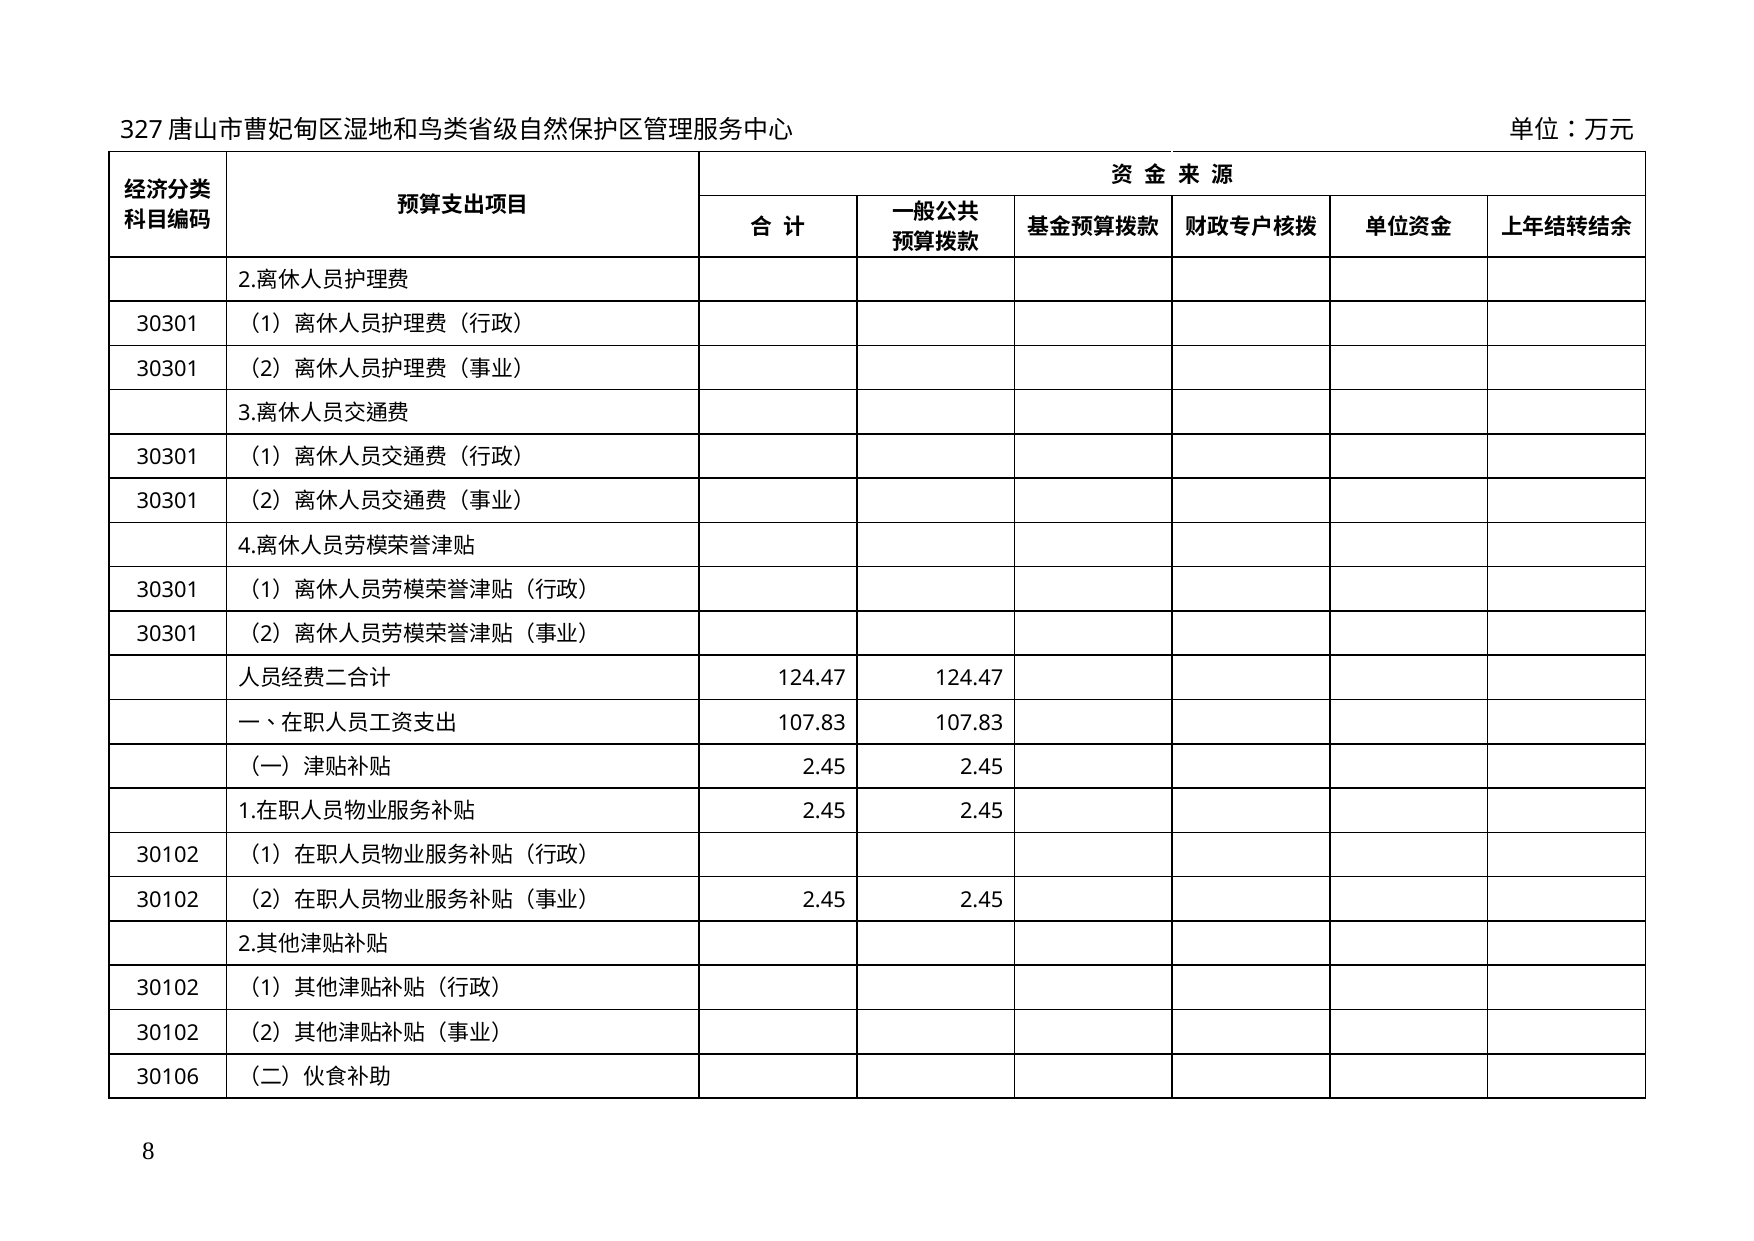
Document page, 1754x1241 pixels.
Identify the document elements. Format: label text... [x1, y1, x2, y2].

table_cell [1331, 877, 1487, 920]
table_cell [1488, 877, 1645, 920]
table_cell [1015, 656, 1171, 699]
table_cell [1488, 523, 1645, 566]
table_cell 一般公共 预算拨款 [858, 196, 1014, 256]
table_cell 基金预算拨款 [1015, 196, 1171, 256]
table_cell [1015, 435, 1171, 477]
table_cell [1015, 877, 1171, 920]
table_cell [1488, 479, 1645, 522]
table_cell [700, 612, 856, 654]
table_cell [1015, 1010, 1171, 1053]
table_cell [700, 1055, 856, 1097]
table_cell 30102 [110, 833, 226, 876]
table_cell 2.45 [858, 789, 1014, 831]
table_cell [1331, 435, 1487, 477]
table_cell [1173, 745, 1329, 787]
table_cell （2）离休人员交通费（事业） [227, 479, 698, 522]
table_cell [858, 302, 1014, 344]
table_cell [858, 390, 1014, 433]
table_cell [858, 435, 1014, 477]
table_cell [1173, 966, 1329, 1008]
table_cell [858, 567, 1014, 610]
table_cell [1015, 346, 1171, 389]
table_cell [1015, 833, 1171, 876]
table_cell （一）津贴补贴 [227, 745, 698, 787]
table_cell [1173, 833, 1329, 876]
table_cell [1488, 833, 1645, 876]
table_cell [1173, 789, 1329, 831]
table_cell [1488, 346, 1645, 389]
table_cell 107.83 [858, 700, 1014, 743]
table_cell 30102 [110, 877, 226, 920]
table_cell [1173, 700, 1329, 743]
table_cell [1331, 612, 1487, 654]
table_cell 124.47 [700, 656, 856, 699]
table_cell 财政专户核拨 [1173, 196, 1329, 256]
table_cell [700, 346, 856, 389]
table_cell [1331, 700, 1487, 743]
table_cell [110, 258, 226, 300]
table_cell 2.其他津贴补贴 [227, 922, 698, 964]
table_cell 3.离休人员交通费 [227, 390, 698, 433]
table_cell [1488, 390, 1645, 433]
table_cell 4.离休人员劳模荣誉津贴 [227, 523, 698, 566]
table_header 单位：万元 [1173, 108, 1645, 151]
table_cell （1）其他津贴补贴（行政） [227, 966, 698, 1008]
table_cell [858, 1055, 1014, 1097]
table_cell [1488, 435, 1645, 477]
table_cell [110, 390, 226, 433]
table_cell [1015, 700, 1171, 743]
table_cell 30301 [110, 567, 226, 610]
table_cell [858, 966, 1014, 1008]
table_cell 1.在职人员物业服务补贴 [227, 789, 698, 831]
table_cell [110, 789, 226, 831]
table_cell [1331, 922, 1487, 964]
table_cell [1331, 966, 1487, 1008]
table_cell [1488, 789, 1645, 831]
table_cell [1488, 612, 1645, 654]
table_cell [700, 966, 856, 1008]
table_cell （1）在职人员物业服务补贴（行政） [227, 833, 698, 876]
table_cell [1488, 567, 1645, 610]
table_cell 124.47 [858, 656, 1014, 699]
table_cell 2.45 [858, 745, 1014, 787]
table_cell [1173, 877, 1329, 920]
table_cell 人员经费二合计 [227, 656, 698, 699]
table_cell [1331, 789, 1487, 831]
table_cell （2）其他津贴补贴（事业） [227, 1010, 698, 1053]
table_cell 预算支出项目 [227, 152, 698, 256]
table_cell 30301 [110, 346, 226, 389]
table_cell [1331, 346, 1487, 389]
table_cell 2.离休人员护理费 [227, 258, 698, 300]
table_cell [1173, 1055, 1329, 1097]
table_cell 2.45 [858, 877, 1014, 920]
table_cell [1331, 1010, 1487, 1053]
table_cell 30106 [110, 1055, 226, 1097]
table_cell [1331, 523, 1487, 566]
table_cell [1015, 258, 1171, 300]
table_cell [1173, 567, 1329, 610]
table_cell 30301 [110, 479, 226, 522]
table_cell [1173, 390, 1329, 433]
table_cell [110, 523, 226, 566]
table_cell 30102 [110, 1010, 226, 1053]
table_cell [700, 435, 856, 477]
table_cell （1）离休人员交通费（行政） [227, 435, 698, 477]
table_cell [1488, 1010, 1645, 1053]
table_cell [1173, 302, 1329, 344]
table_cell [1015, 1055, 1171, 1097]
table_cell [700, 390, 856, 433]
table_cell （1）离休人员劳模荣誉津贴（行政） [227, 567, 698, 610]
table_cell [1331, 479, 1487, 522]
table_cell [858, 258, 1014, 300]
table_cell [1488, 302, 1645, 344]
table_cell [1488, 258, 1645, 300]
table_cell [1173, 479, 1329, 522]
table_cell 30102 [110, 966, 226, 1008]
table_cell [1488, 922, 1645, 964]
table_cell [858, 833, 1014, 876]
table_cell 合 计 [700, 196, 856, 256]
table_cell [858, 1010, 1014, 1053]
table_cell [1331, 258, 1487, 300]
table_cell [1173, 523, 1329, 566]
table_cell [700, 833, 856, 876]
table_cell 107.83 [700, 700, 856, 743]
table_cell [1173, 1010, 1329, 1053]
table_cell [1015, 966, 1171, 1008]
table_cell [1173, 346, 1329, 389]
table_cell 一、在职人员工资支出 [227, 700, 698, 743]
table_cell [700, 302, 856, 344]
table_cell 30301 [110, 612, 226, 654]
table_cell [1488, 700, 1645, 743]
table_cell [1331, 745, 1487, 787]
table_cell 2.45 [700, 745, 856, 787]
table_cell 单位资金 [1331, 196, 1487, 256]
table_cell [1173, 435, 1329, 477]
table_cell [110, 745, 226, 787]
table_cell [1015, 789, 1171, 831]
table_cell [700, 567, 856, 610]
table_cell [1173, 258, 1329, 300]
table_cell 经济分类科目编码 [110, 152, 226, 256]
table_cell [1015, 612, 1171, 654]
table_cell [1331, 567, 1487, 610]
table_cell [110, 700, 226, 743]
table_cell [700, 922, 856, 964]
table_cell [1015, 567, 1171, 610]
table_header 327唐山市曹妃甸区湿地和鸟类省级自然保护区管理服务中心 [110, 108, 1171, 151]
table_cell （2）在职人员物业服务补贴（事业） [227, 877, 698, 920]
table_cell [858, 523, 1014, 566]
table_cell 2.45 [700, 789, 856, 831]
table_cell [1331, 390, 1487, 433]
table_cell 30301 [110, 435, 226, 477]
table_cell [1173, 612, 1329, 654]
table_cell [1015, 479, 1171, 522]
table_cell [1331, 833, 1487, 876]
table_cell [700, 1010, 856, 1053]
table_cell [700, 479, 856, 522]
table_cell [1488, 1055, 1645, 1097]
table_cell [1173, 656, 1329, 699]
table_cell [1331, 1055, 1487, 1097]
table_cell [1331, 302, 1487, 344]
table_cell [1488, 966, 1645, 1008]
table_cell [1488, 745, 1645, 787]
table_cell [1015, 302, 1171, 344]
table_cell [1015, 922, 1171, 964]
table_cell 上年结转结余 [1488, 196, 1645, 256]
table_cell 30301 [110, 302, 226, 344]
table_cell （1）离休人员护理费（行政） [227, 302, 698, 344]
table_cell [858, 612, 1014, 654]
table_cell [1015, 523, 1171, 566]
table_cell [700, 258, 856, 300]
table_cell [1331, 656, 1487, 699]
table_cell [1015, 390, 1171, 433]
table_cell [1173, 922, 1329, 964]
table_cell [1015, 745, 1171, 787]
table_cell [700, 523, 856, 566]
table_cell 资 金 来 源 [700, 152, 1645, 195]
table_cell [110, 922, 226, 964]
table_cell （2）离休人员劳模荣誉津贴（事业） [227, 612, 698, 654]
table_cell 2.45 [700, 877, 856, 920]
table_cell [858, 346, 1014, 389]
table_cell [110, 656, 226, 699]
table_cell （2）离休人员护理费（事业） [227, 346, 698, 389]
table_cell （二）伙食补助 [227, 1055, 698, 1097]
table_cell [858, 479, 1014, 522]
table_cell [858, 922, 1014, 964]
table_cell [1488, 656, 1645, 699]
